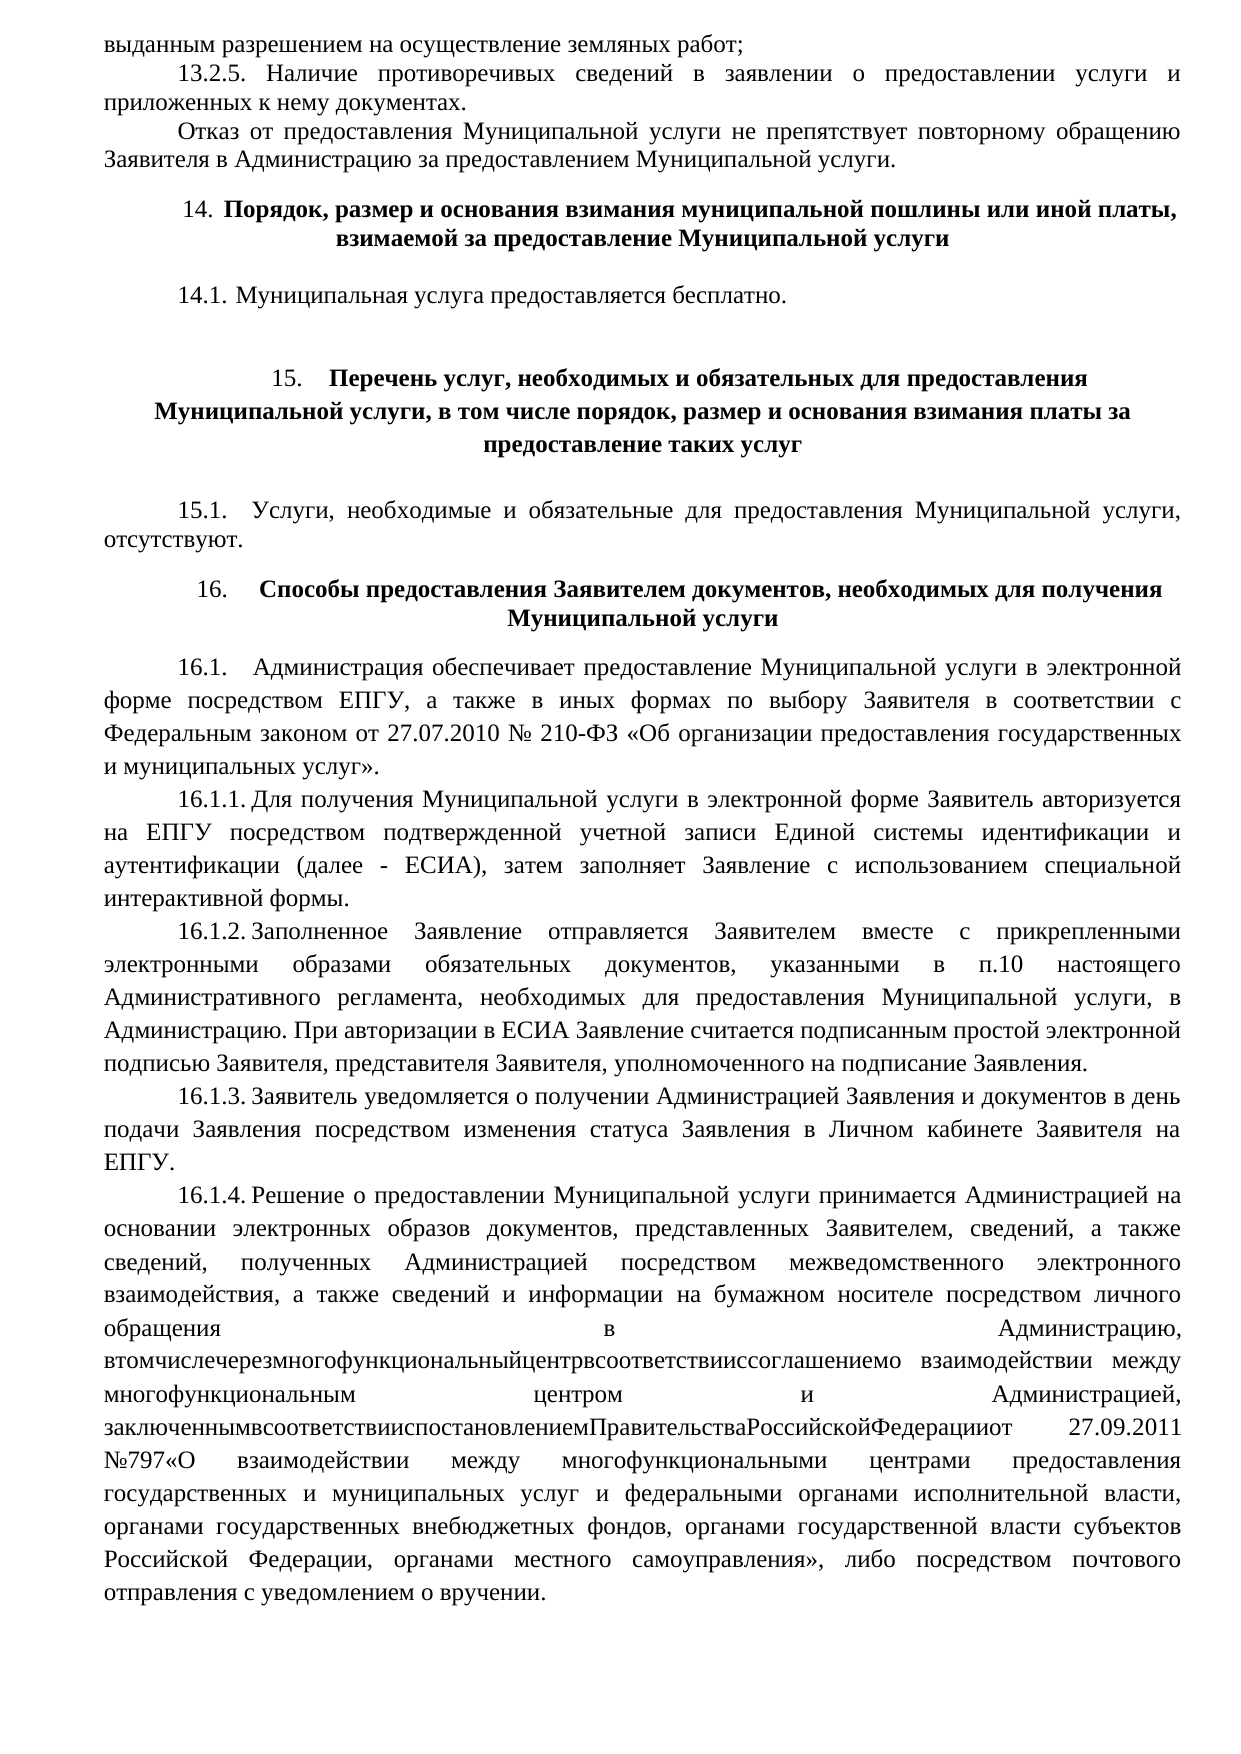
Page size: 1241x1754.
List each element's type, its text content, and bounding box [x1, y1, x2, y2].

list Решение о предоставлении Муниципальной услуги принимается Администрацией на основании электронных образов документов, представленных Заявителем, сведений, а также сведений, полученных Администрацией посредством межведомственного электронного взаимодействия, а также сведений и информации на бумажном носителе посредством личного обращения в Администрацию, втомчислечерезмногофункциональныйцентрвсоответствииссоглашениемо взаимодействии между многофункциональным центром и Администрацией, заключеннымвсоответствииспостановлениемПравительстваРоссийскойФедерацииот 27.09.2011 №797«О взаимодействии между многофункциональными центрами предоставления государственных и муниципальных услуг и федеральными органами исполнительной власти, органами государственных внебюджетных фондов, органами государственной власти субъектов Российской Федерации, органами местного самоуправления», либо посредством почтового отправления с уведомлением о вручении. [103, 1181, 1182, 1606]
list Муниципальная услуга предоставляется бесплатно. [103, 280, 1182, 309]
text Отказ от предоставления Муниципальной услуги не препятствует повторному обращению Заявителя в Администрацию за предоставлением Муниципальной услуги. [103, 116, 1182, 173]
list Администрация обеспечивает предоставление Муниципальной услуги в электронной форме посредством ЕПГУ, а также в иных формах по выбору Заявителя в соответствии с Федеральным законом от 27.07.2010 № 210-ФЗ «Об организации предоставления государственных и муниципальных услуг». [103, 652, 1182, 780]
list Способы предоставления Заявителем документов, необходимых для получения Муниципальной услуги [103, 574, 1182, 631]
list Перечень услуг, необходимых и обязательных для предоставления Муниципальной услуги, в том числе порядок, размер и основания взимания платы за предоставление таких услуг [103, 363, 1182, 458]
list Заявитель уведомляется о получении Администрацией Заявления и документов в день подачи Заявления посредством изменения статуса Заявления в Личном кабинете Заявителя на ЕПГУ. [103, 1081, 1182, 1176]
list Заполненное Заявление отправляется Заявителем вместе с прикрепленными электронными образами обязательных документов, указанными в п.10 настоящего Административного регламента, необходимых для предоставления Муниципальной услуги, в Администрацию. При авторизации в ЕСИА Заявление считается подписанным простой электронной подписью Заявителя, представителя Заявителя, уполномоченного на подписание Заявления. [103, 916, 1182, 1077]
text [103, 29, 1182, 58]
list Для получения Муниципальной услуги в электронной форме Заявитель авторизуется на ЕПГУ посредством подтвержденной учетной записи Единой системы идентификации и аутентификации (далее - ЕСИА), затем заполняет Заявление с использованием специальной интерактивной формы. [103, 784, 1182, 912]
text 13.2.5. Наличие противоречивых сведений в заявлении о предоставлении услуги и приложенных к нему документах. [103, 58, 1182, 116]
list Порядок, размер и основания взимания муниципальной пошлины или иной платы, взимаемой за предоставление Муниципальной услуги [103, 194, 1182, 252]
list Услуги, необходимые и обязательные для предоставления Муниципальной услуги, отсутствуют. [103, 496, 1182, 553]
